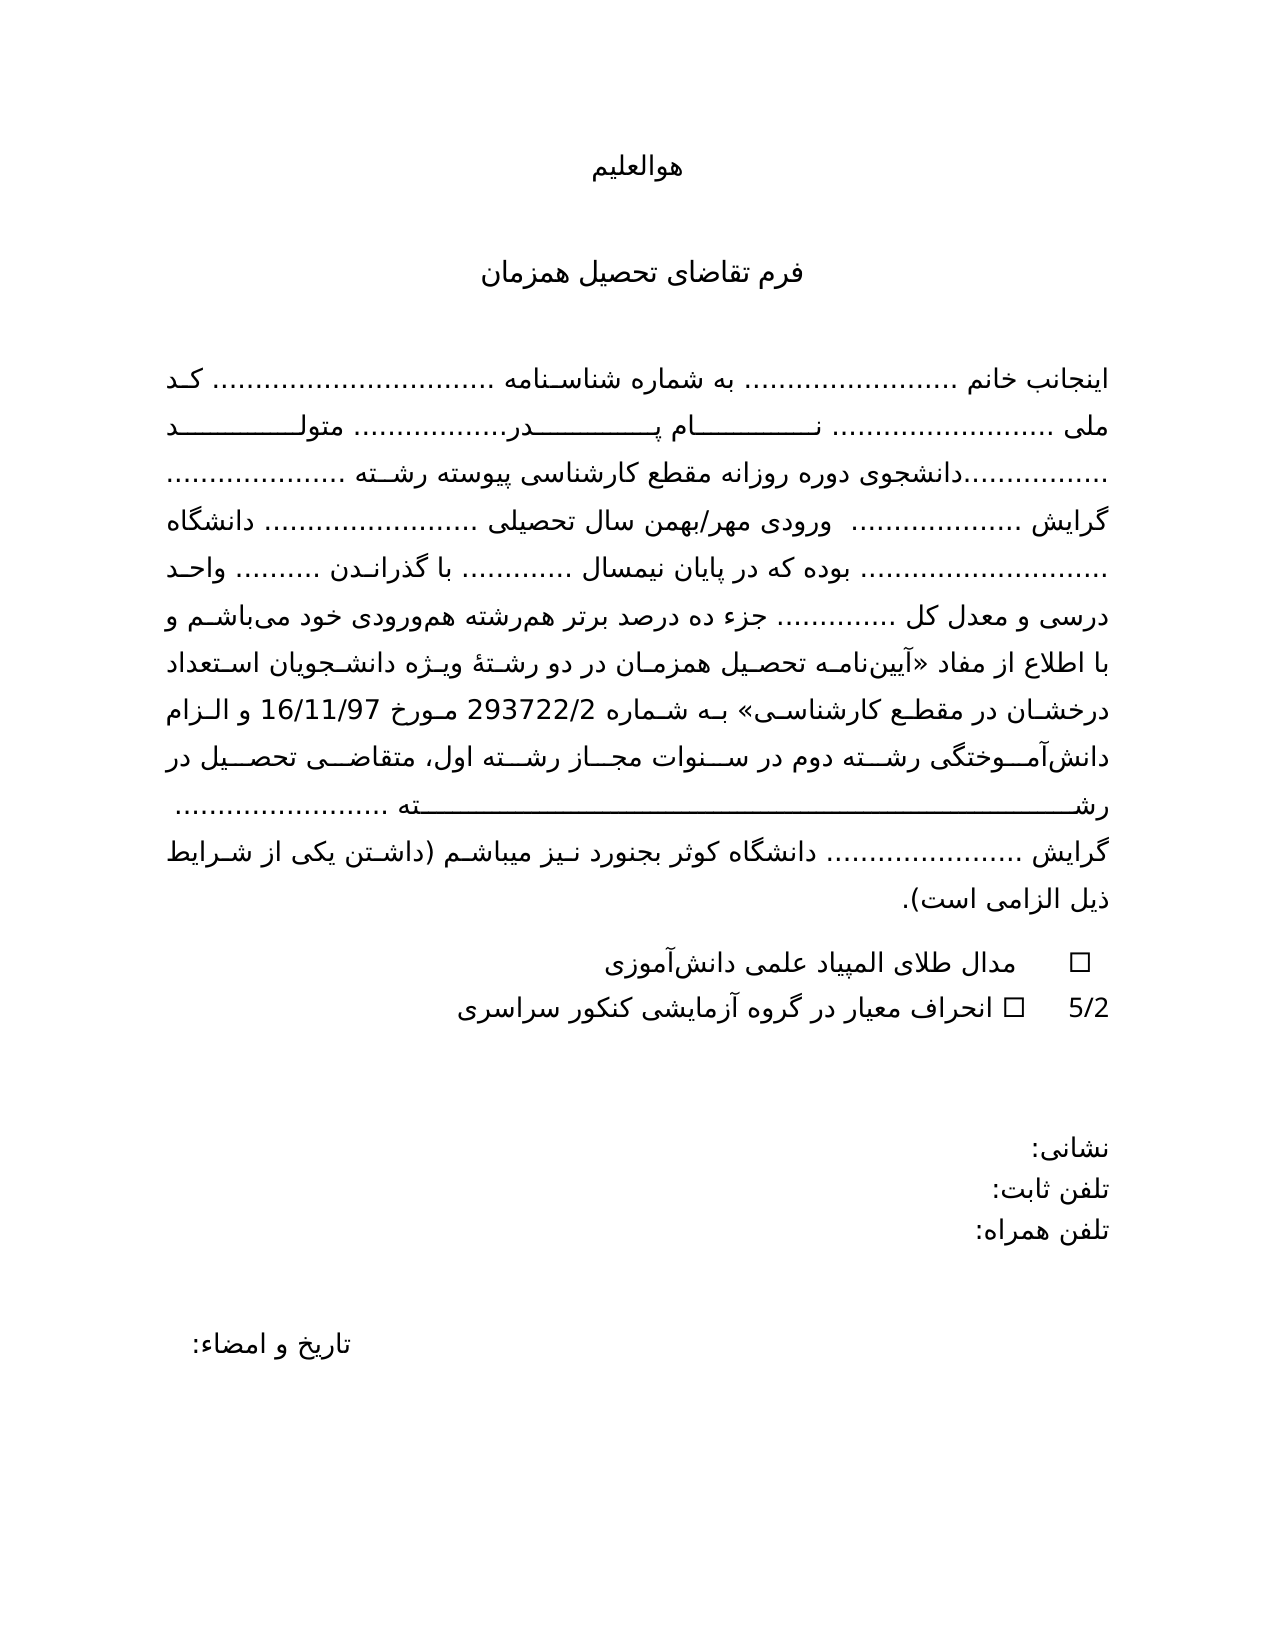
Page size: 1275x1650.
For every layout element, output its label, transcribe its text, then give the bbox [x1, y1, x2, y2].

text نشانی: [165, 1132, 1109, 1164]
text اينجانب خانم ......................... به شماره شناسنامه ................................. کد ملی .......................... نام پدر.................. متولد .................دانشجوی دوره روزانه مقطع کارشناسی پیوسته رشته ..................... گرایش .................... ورودی مهر/بهمن سال تحصیلی ......................... دانشگاه ............................. بوده که در پایان نیمسال ............. با گذراندن .......... واحد درسی و معدل کل .............. جزء ده درصد برتر هم‌رشته هم‌ورودی خود می‌باشم و با اطلاع از مفاد «آیین‌نامه تحصیل همزمان در دو رشتۀ ویژه دانشجویان استعداد درخشان در مقطع کارشناسی» به شماره 293722/2 مورخ 16/11/97 و الزام دانش‌آموختگی رشته دوم در سنوات مجاز رشته اول، متقاضی تحصیل در رشته ......................... گرایش ....................... دانشگاه کوثر بجنورد نیز میباشم (داشتن یکی از شرایط ذیل الزامی است). [165, 363, 1109, 915]
text 5/2 انحراف معیار در گروه آزمایشی کنکور سراسری [165, 988, 1109, 1025]
text فرم تقاضای تحصیل همزمان [165, 255, 1109, 289]
text مدال طلای المپیاد علمی دانش‌آموزی [165, 947, 1109, 979]
text تلفن ثابت: [165, 1173, 1109, 1205]
text تاریخ و امضاء: [165, 1329, 434, 1360]
text تلفن همراه: [165, 1214, 1109, 1246]
text هوالعلیم [165, 150, 1109, 182]
